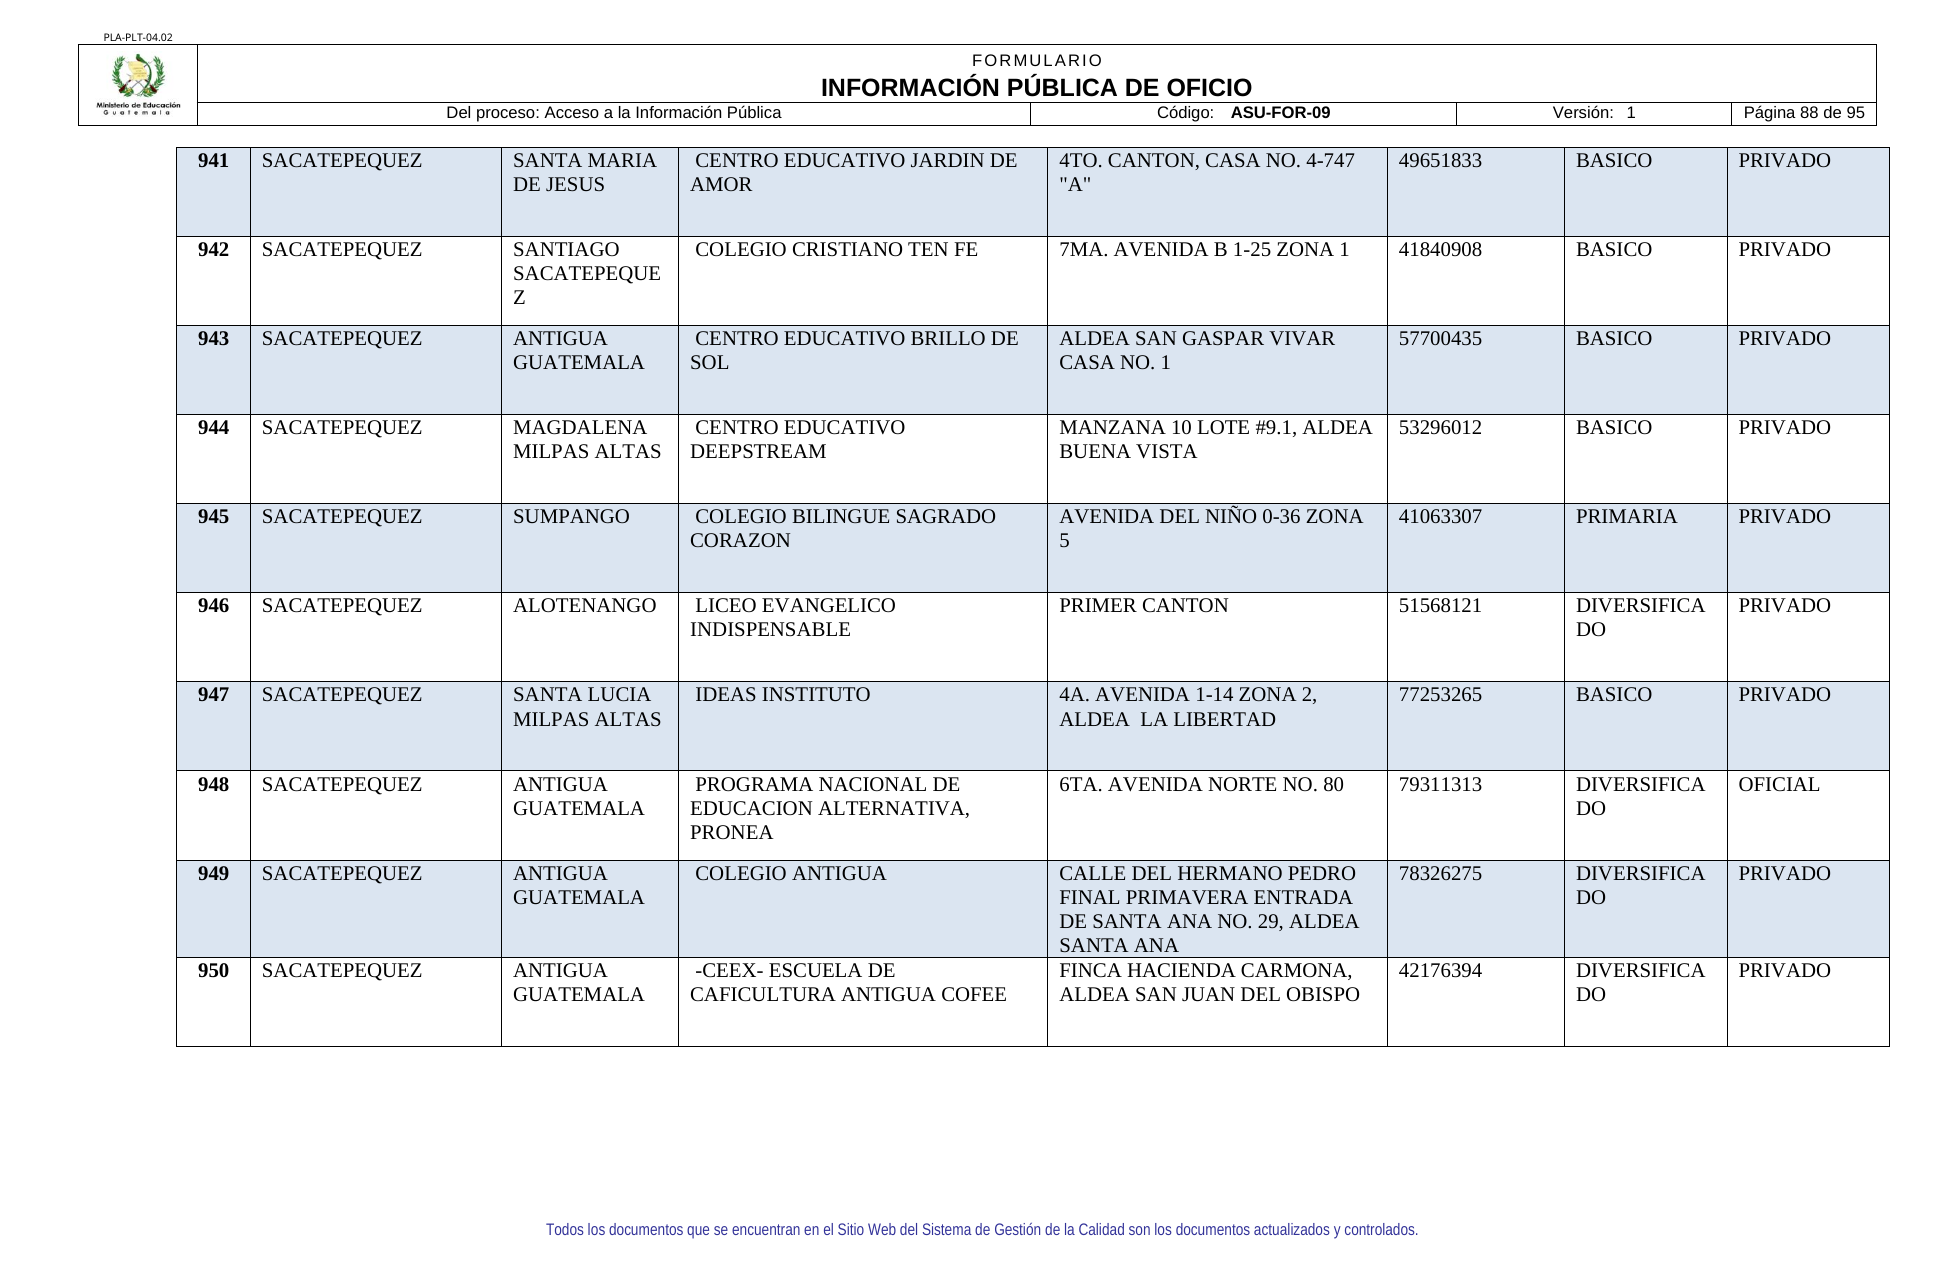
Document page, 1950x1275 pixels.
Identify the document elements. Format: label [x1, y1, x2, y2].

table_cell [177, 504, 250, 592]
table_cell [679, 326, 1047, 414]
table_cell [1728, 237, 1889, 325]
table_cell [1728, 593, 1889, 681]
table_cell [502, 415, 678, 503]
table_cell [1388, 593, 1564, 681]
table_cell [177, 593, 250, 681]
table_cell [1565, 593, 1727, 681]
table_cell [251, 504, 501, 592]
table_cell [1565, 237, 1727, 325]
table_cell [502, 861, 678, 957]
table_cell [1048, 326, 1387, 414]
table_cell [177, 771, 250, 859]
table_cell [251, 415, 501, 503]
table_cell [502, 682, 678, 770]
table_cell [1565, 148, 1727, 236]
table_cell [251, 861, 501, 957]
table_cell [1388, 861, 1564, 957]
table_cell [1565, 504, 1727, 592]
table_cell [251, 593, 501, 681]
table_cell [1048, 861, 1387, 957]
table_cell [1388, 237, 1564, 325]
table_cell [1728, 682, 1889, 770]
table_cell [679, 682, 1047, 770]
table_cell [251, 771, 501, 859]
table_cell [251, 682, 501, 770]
picture [95, 51, 181, 117]
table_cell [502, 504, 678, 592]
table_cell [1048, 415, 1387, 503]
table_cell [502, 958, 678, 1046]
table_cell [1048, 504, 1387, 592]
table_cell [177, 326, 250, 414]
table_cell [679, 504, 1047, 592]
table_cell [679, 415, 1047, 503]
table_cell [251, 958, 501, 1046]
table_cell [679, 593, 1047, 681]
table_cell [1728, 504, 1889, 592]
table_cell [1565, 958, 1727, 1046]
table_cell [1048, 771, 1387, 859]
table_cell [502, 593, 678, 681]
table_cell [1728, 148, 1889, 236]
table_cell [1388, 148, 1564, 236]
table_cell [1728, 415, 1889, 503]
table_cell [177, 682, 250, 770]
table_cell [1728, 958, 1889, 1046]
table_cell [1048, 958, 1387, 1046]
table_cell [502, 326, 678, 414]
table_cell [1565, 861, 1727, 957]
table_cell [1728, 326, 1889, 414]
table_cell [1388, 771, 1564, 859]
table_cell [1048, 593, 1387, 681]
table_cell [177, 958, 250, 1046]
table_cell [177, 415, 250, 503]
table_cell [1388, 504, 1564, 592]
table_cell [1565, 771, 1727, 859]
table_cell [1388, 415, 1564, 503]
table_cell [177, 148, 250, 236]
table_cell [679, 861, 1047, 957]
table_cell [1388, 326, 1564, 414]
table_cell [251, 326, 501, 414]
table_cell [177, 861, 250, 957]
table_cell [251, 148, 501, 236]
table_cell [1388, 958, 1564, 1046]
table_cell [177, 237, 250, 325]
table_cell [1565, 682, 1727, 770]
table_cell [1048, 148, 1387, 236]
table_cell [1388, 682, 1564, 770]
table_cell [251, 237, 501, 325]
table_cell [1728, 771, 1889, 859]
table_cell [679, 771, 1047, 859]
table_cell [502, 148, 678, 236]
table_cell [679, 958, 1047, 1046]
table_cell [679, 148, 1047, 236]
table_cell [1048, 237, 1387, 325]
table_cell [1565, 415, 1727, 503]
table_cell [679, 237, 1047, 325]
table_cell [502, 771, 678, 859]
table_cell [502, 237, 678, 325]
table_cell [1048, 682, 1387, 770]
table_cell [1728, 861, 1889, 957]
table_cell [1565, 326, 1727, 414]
